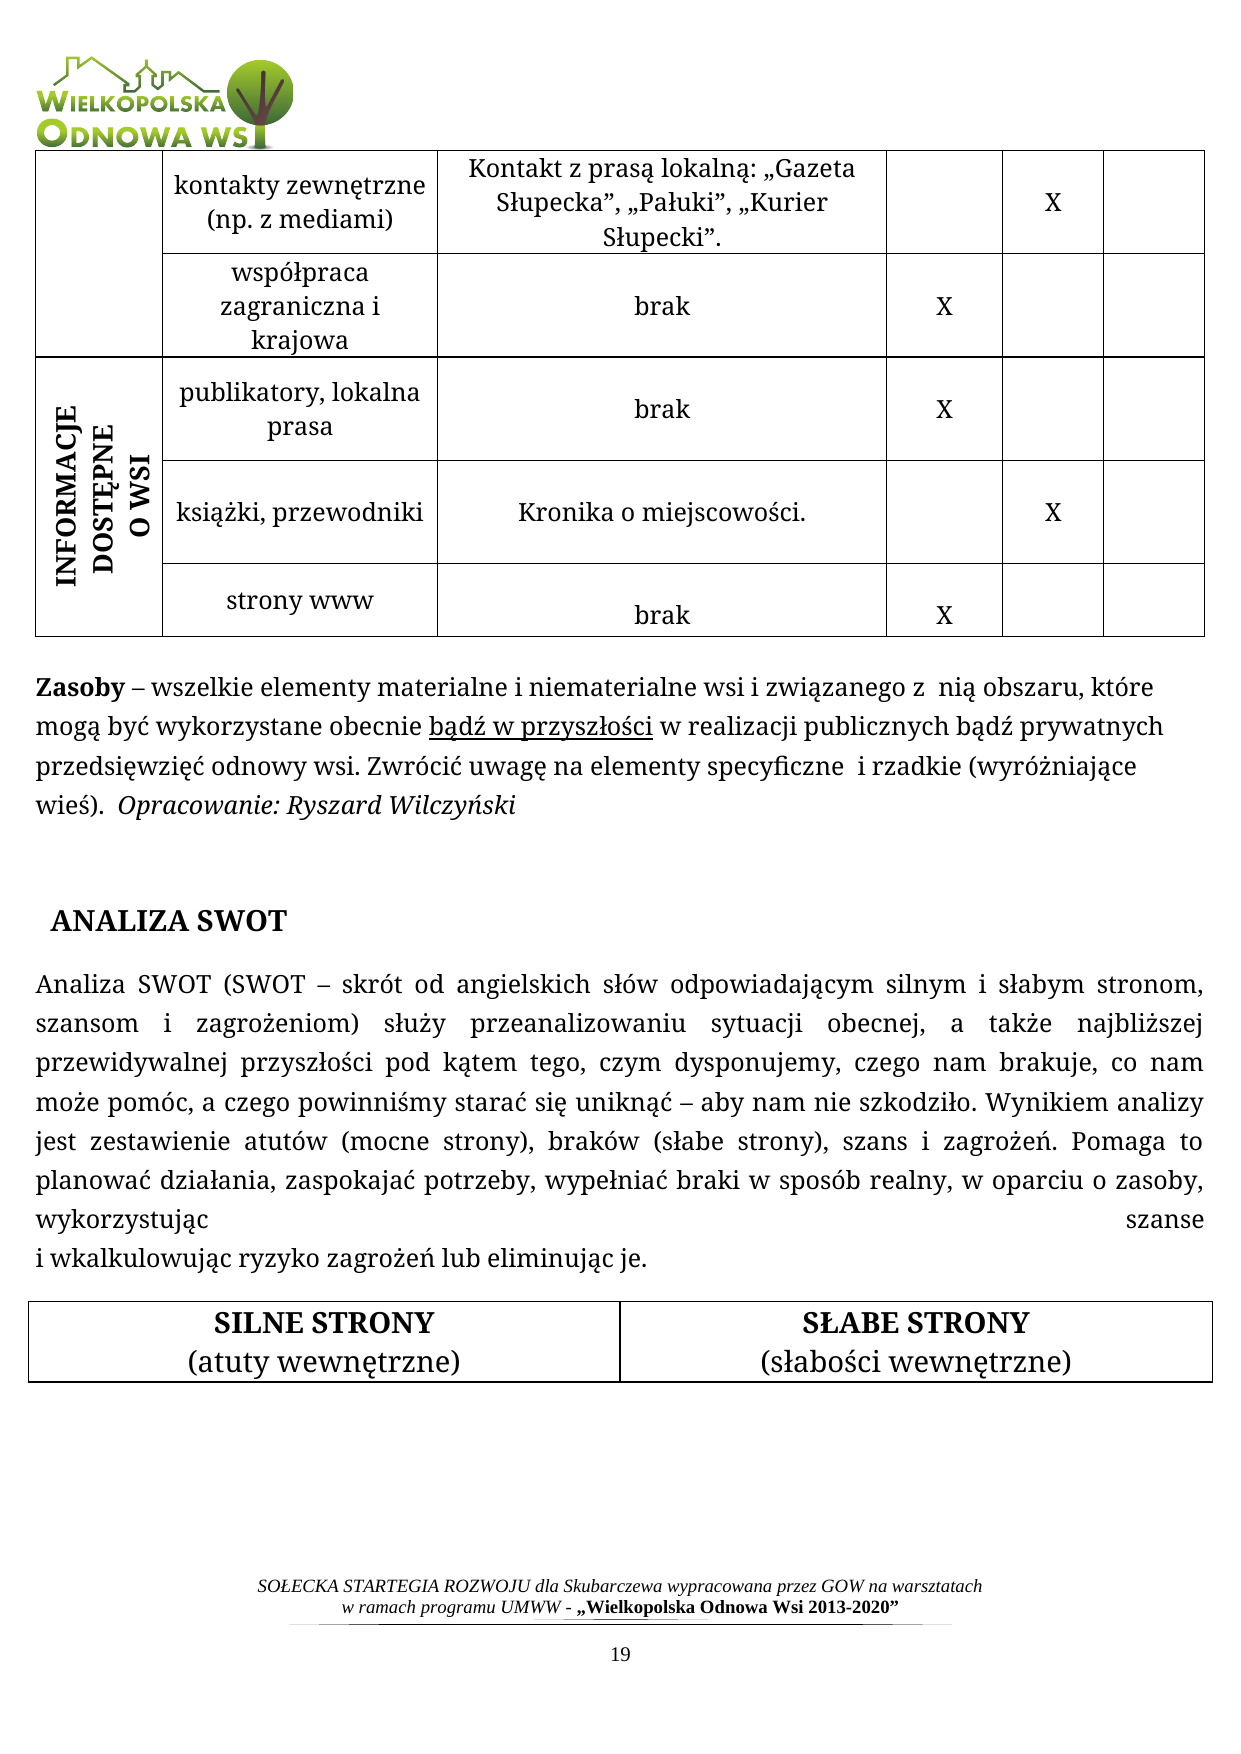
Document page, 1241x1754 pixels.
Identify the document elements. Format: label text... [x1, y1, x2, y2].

table_cell [1003, 358, 1103, 460]
table_cell X [1003, 151, 1103, 253]
table_cell publikatory, lokalna prasa [163, 358, 437, 460]
table_cell Kontakt z prasą lokalną: „Gazeta Słupecka”, „Pałuki”, „Kurier Słupecki”. [438, 151, 886, 253]
table_cell X [887, 254, 1002, 356]
table_cell [1104, 254, 1204, 356]
table_cell X [1003, 461, 1103, 563]
table_cell [1003, 564, 1103, 636]
table_cell [887, 151, 1002, 253]
text Zasoby – wszelkie elementy materialne i niematerialne wsi i związanego z nią obszaru, które mogą być wykorzystane obecnie bądź w przyszłości w realizacji publicznych bądź prywatnych przedsięwzięć odnowy wsi. Zwrócić uwagę na elementy specyficzne i rzadkie (wyróżniające wieś). Opracowanie: Ryszard Wilczyński [35, 637, 1205, 821]
list ANALIZA SWOT [50, 900, 1205, 940]
text Analiza SWOT (SWOT – skrót od angielskich słów odpowiadającym silnym i słabym stronom, szansom i zagrożeniom) służy przeanalizowaniu sytuacji obecnej, a także najbliższej przewidywalnej przyszłości pod kątem tego, czym dysponujemy, czego nam brakuje, co nam może pomóc, a czego powinniśmy starać się uniknąć – aby nam nie szkodziło. Wynikiem analizy jest zestawienie atutów (mocne strony), braków (słabe strony), szans i zagrożeń. Pomaga to planować działania, zaspokajać potrzeby, wypełniać braki w sposób realny, w oparciu o zasoby, wykorzystując szanse i wkalkulowując ryzyko zagrożeń lub eliminując je. [35, 967, 1205, 1275]
table_cell strony www [163, 564, 437, 636]
table_header SILNE STRONY (atuty wewnętrzne) [29, 1302, 619, 1381]
table_cell INFORMACJE DOSTĘPNE O WSI [36, 358, 162, 636]
table_cell X [887, 358, 1002, 460]
table_cell [1104, 461, 1204, 563]
table_cell Kronika o miejscowości. [438, 461, 886, 563]
table_cell [1104, 564, 1204, 636]
table_cell kontakty zewnętrzne (np. z mediami) [163, 151, 437, 253]
table_cell X [887, 564, 1002, 636]
table_cell brak [438, 254, 886, 356]
table_cell [887, 461, 1002, 563]
table_cell współpraca zagraniczna i krajowa [163, 254, 437, 356]
table_cell [1003, 254, 1103, 356]
picture [35, 56, 294, 150]
table_header SŁABE STRONY (słabości wewnętrzne) [621, 1302, 1212, 1381]
table_cell brak [438, 358, 886, 460]
table_cell książki, przewodniki [163, 461, 437, 563]
table_cell [1104, 151, 1204, 253]
table_cell [1104, 358, 1204, 460]
table_cell brak [438, 564, 886, 636]
